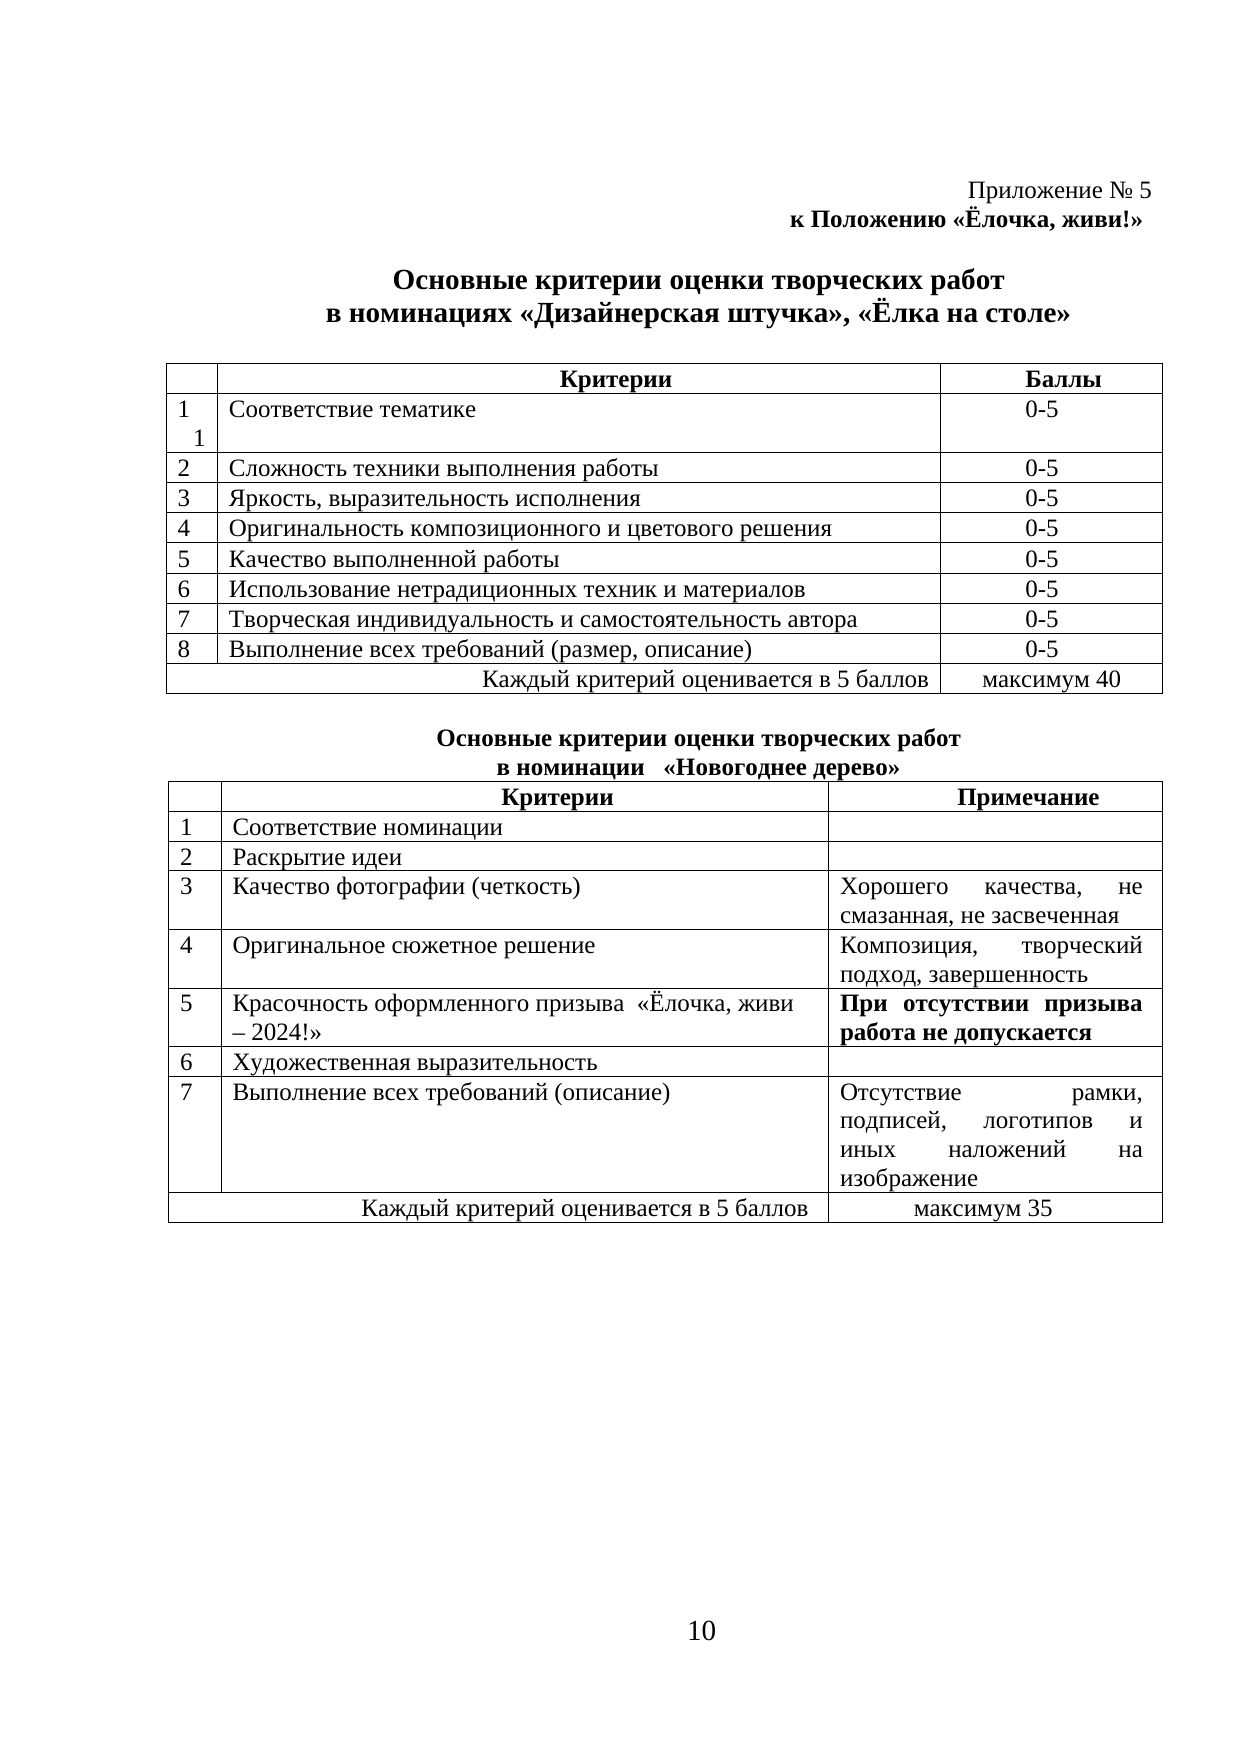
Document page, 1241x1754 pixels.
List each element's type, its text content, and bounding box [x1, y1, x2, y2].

table_cell Сложность техники выполнения работы [218, 453, 940, 482]
table_cell 4 [169, 930, 221, 987]
table_cell Раскрытие идеи [222, 842, 828, 870]
table_cell 0-5 [941, 634, 1162, 663]
table_cell 0-5 [941, 543, 1162, 572]
text Приложение № 5 [177, 176, 1152, 204]
table_cell Художественная выразительность [222, 1047, 828, 1076]
text в номинации «Новогоднее дерево» [180, 752, 1143, 781]
table_cell 4 [167, 513, 217, 542]
table_cell 0-5 [941, 513, 1162, 542]
table_cell 0-5 [941, 453, 1162, 482]
table_cell Каждый критерий оценивается в 5 баллов [167, 664, 940, 693]
table_cell 2 [169, 842, 221, 870]
table_cell максимум 35 [829, 1193, 1162, 1222]
table_cell Оригинальное сюжетное решение [222, 930, 828, 987]
table_cell Качество фотографии (четкость) [222, 871, 828, 929]
table_cell 3 [167, 483, 217, 512]
table_cell Яркость, выразительность исполнения [218, 483, 940, 512]
table_cell 0-5 [941, 574, 1162, 603]
table_cell [829, 842, 1162, 870]
table_cell [829, 1047, 1162, 1076]
table_cell 7 [169, 1077, 221, 1192]
table_header Примечание [829, 782, 1162, 811]
text в номинациях «Дизайнерская штучка», «Ёлка на столе» [180, 295, 1143, 329]
table_cell [829, 812, 1162, 841]
table_cell При отсутствии призыва работа не допускается [829, 989, 1162, 1046]
table_header [169, 782, 221, 811]
table_cell 5 [167, 543, 217, 572]
table_cell 6 [167, 574, 217, 603]
table_cell Хорошего качества, не смазанная, не засвеченная [829, 871, 1162, 929]
table_cell 3 [169, 871, 221, 929]
table_cell максимум 40 [941, 664, 1162, 693]
table_header [167, 364, 217, 393]
table_cell 8 [167, 634, 217, 663]
table_cell Соответствие тематике [218, 394, 940, 452]
table_cell Творческая индивидуальность и самостоятельность автора [218, 604, 940, 633]
table_cell 1 [169, 812, 221, 841]
table_cell Композиция, творческий подход, завершенность [829, 930, 1162, 987]
text Основные критерии оценки творческих работ [180, 723, 1143, 752]
table_cell Выполнение всех требований (описание) [222, 1077, 828, 1192]
table_cell Использование нетрадиционных техник и материалов [218, 574, 940, 603]
table_cell Каждый критерий оценивается в 5 баллов [169, 1193, 828, 1222]
table_cell 0-5 [941, 483, 1162, 512]
table_cell Красочность оформленного призыва «Ёлочка, живи – 2024!» [222, 989, 828, 1046]
table_cell Соответствие номинации [222, 812, 828, 841]
text Основные критерии оценки творческих работ [180, 262, 1143, 295]
text к Положению «Ёлочка, живи!» [180, 204, 1143, 233]
table_cell Выполнение всех требований (размер, описание) [218, 634, 940, 663]
table_cell Качество выполненной работы [218, 543, 940, 572]
table_cell 0-5 [941, 604, 1162, 633]
table_header Критерии [222, 782, 828, 811]
table_cell 1 1 [167, 394, 217, 452]
table_cell Отсутствие рамки, подписей, логотипов и иных наложений на изображение [829, 1077, 1162, 1192]
table_header Критерии [218, 364, 940, 393]
table_cell Оригинальность композиционного и цветового решения [218, 513, 940, 542]
table_cell 7 [167, 604, 217, 633]
table_cell 0-5 [941, 394, 1162, 452]
table_cell 5 [169, 989, 221, 1046]
table_cell 6 [169, 1047, 221, 1076]
table_header Баллы [941, 364, 1162, 393]
table_cell 2 [167, 453, 217, 482]
